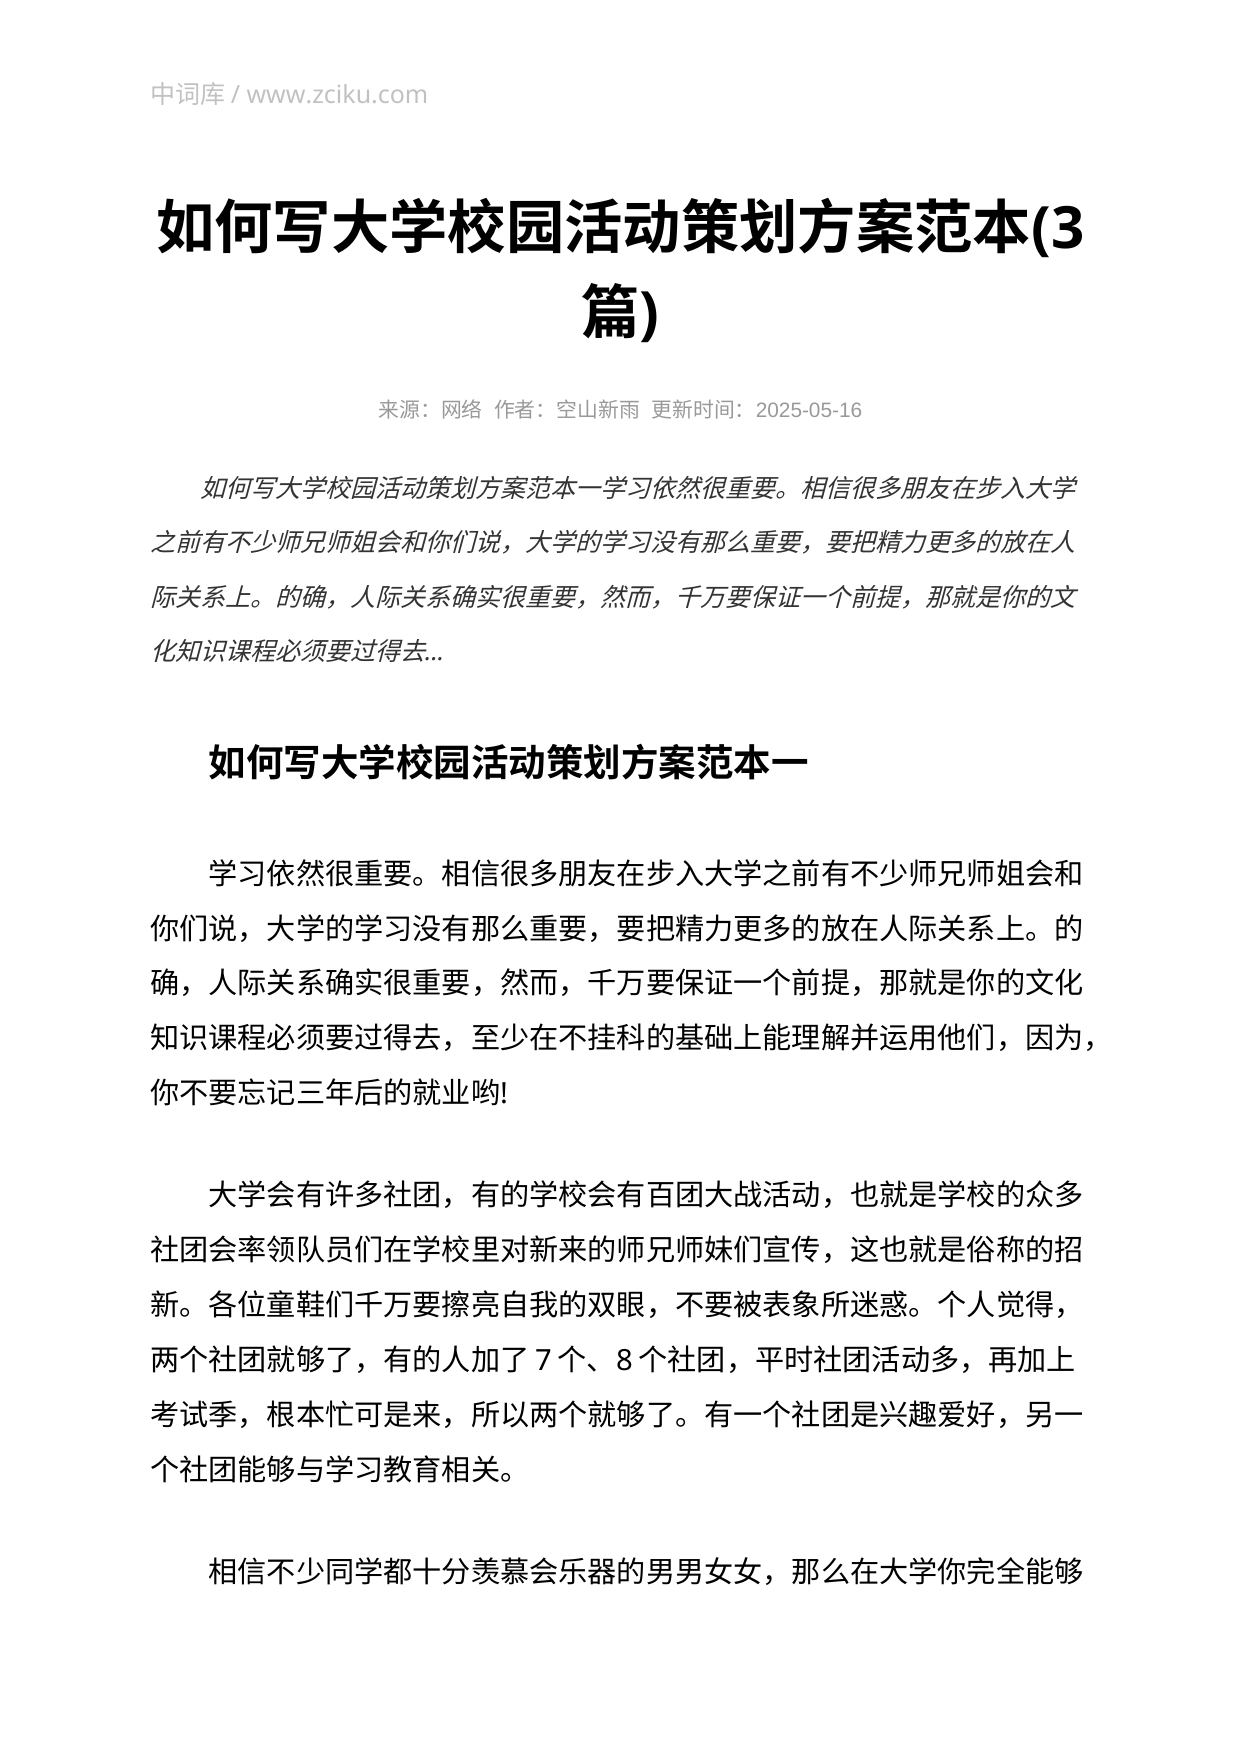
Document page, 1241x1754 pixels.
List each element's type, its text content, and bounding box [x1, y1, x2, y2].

text 大学会有许多社团，有的学校会有百团大战活动，也就是学校的众多社团会率领队员们在学校里对新来的师兄师妹们宣传，这也就是俗称的招新。各位童鞋们千万要擦亮自我的双眼，不要被表象所迷惑。个人觉得，两个社团就够了，有的人加了7个、8个社团，平时社团活动多，再加上考试季，根本忙可是来，所以两个就够了。有一个社团是兴趣爱好，另一个社团能够与学习教育相关。 [150, 1172, 1090, 1489]
subtitle 如何写大学校园活动策划方案范本(3篇) [150, 181, 1090, 351]
text 来源：网络 作者：空山新雨 更新时间：2025-05-16 [150, 398, 1090, 422]
text 如何写大学校园活动策划方案范本一学习依然很重要。相信很多朋友在步入大学之前有不少师兄师姐会和你们说，大学的学习没有那么重要，要把精力更多的放在人际关系上。的确，人际关系确实很重要，然而，千万要保证一个前提，那就是你的文化知识课程必须要过得去... [150, 468, 1090, 668]
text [150, 1548, 1090, 1591]
text 如何写大学校园活动策划方案范本一 [150, 733, 1090, 787]
text 学习依然很重要。相信很多朋友在步入大学之前有不少师兄师姐会和你们说，大学的学习没有那么重要，要把精力更多的放在人际关系上。的确，人际关系确实很重要，然而，千万要保证一个前提，那就是你的文化知识课程必须要过得去，至少在不挂科的基础上能理解并运用他们，因为，你不要忘记三年后的就业哟! [150, 850, 1090, 1112]
